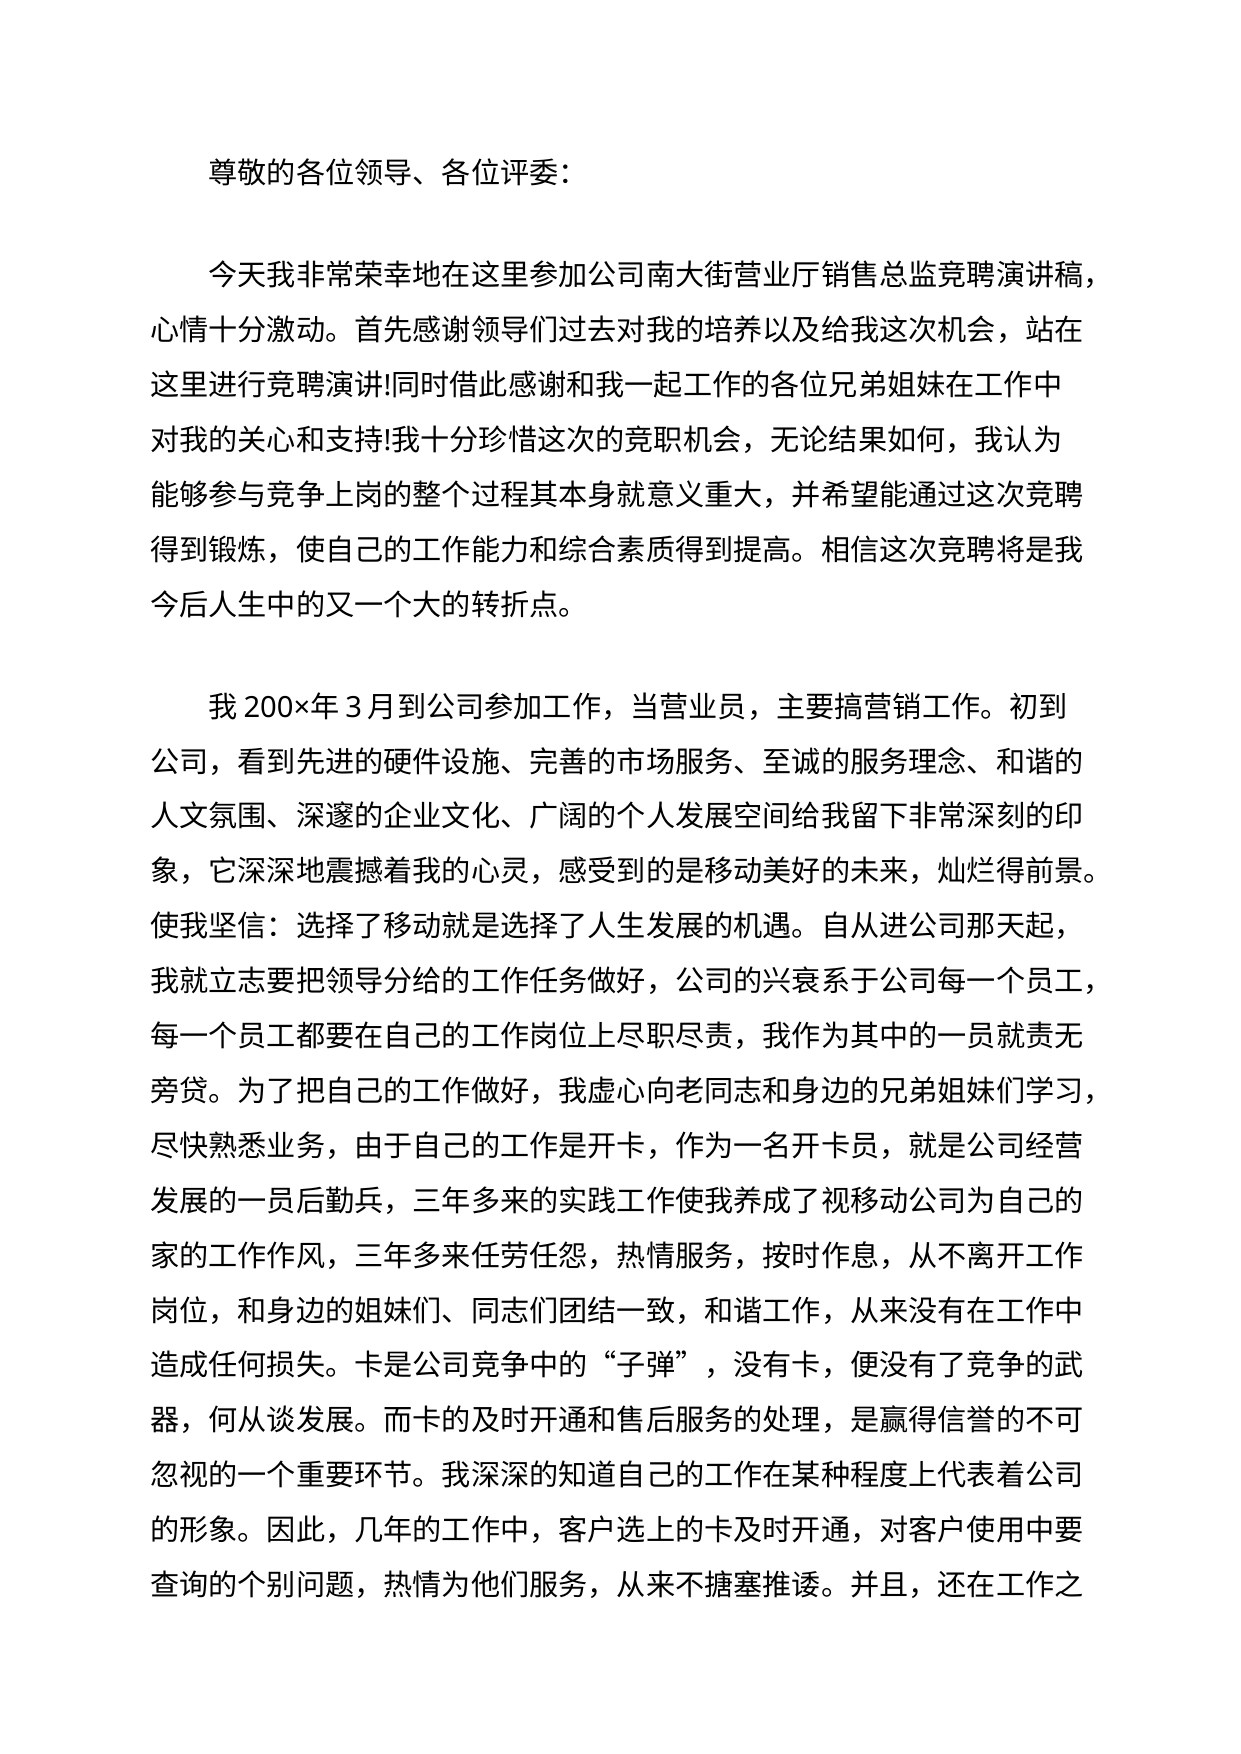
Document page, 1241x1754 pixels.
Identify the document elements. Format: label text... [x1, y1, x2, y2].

text 尊敬的各位领导、各位评委： [150, 150, 1090, 192]
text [150, 683, 1090, 1604]
text 今天我非常荣幸地在这里参加公司南大街营业厅销售总监竞聘演讲稿，心情十分激动。首先感谢领导们过去对我的培养以及给我这次机会，站在这里进行竞聘演讲!同时借此感谢和我一起工作的各位兄弟姐妹在工作中对我的关心和支持!我十分珍惜这次的竞职机会，无论结果如何，我认为能够参与竞争上岗的整个过程其本身就意义重大，并希望能通过这次竞聘得到锻炼，使自己的工作能力和综合素质得到提高。相信这次竞聘将是我今后人生中的又一个大的转折点。 [150, 252, 1090, 624]
